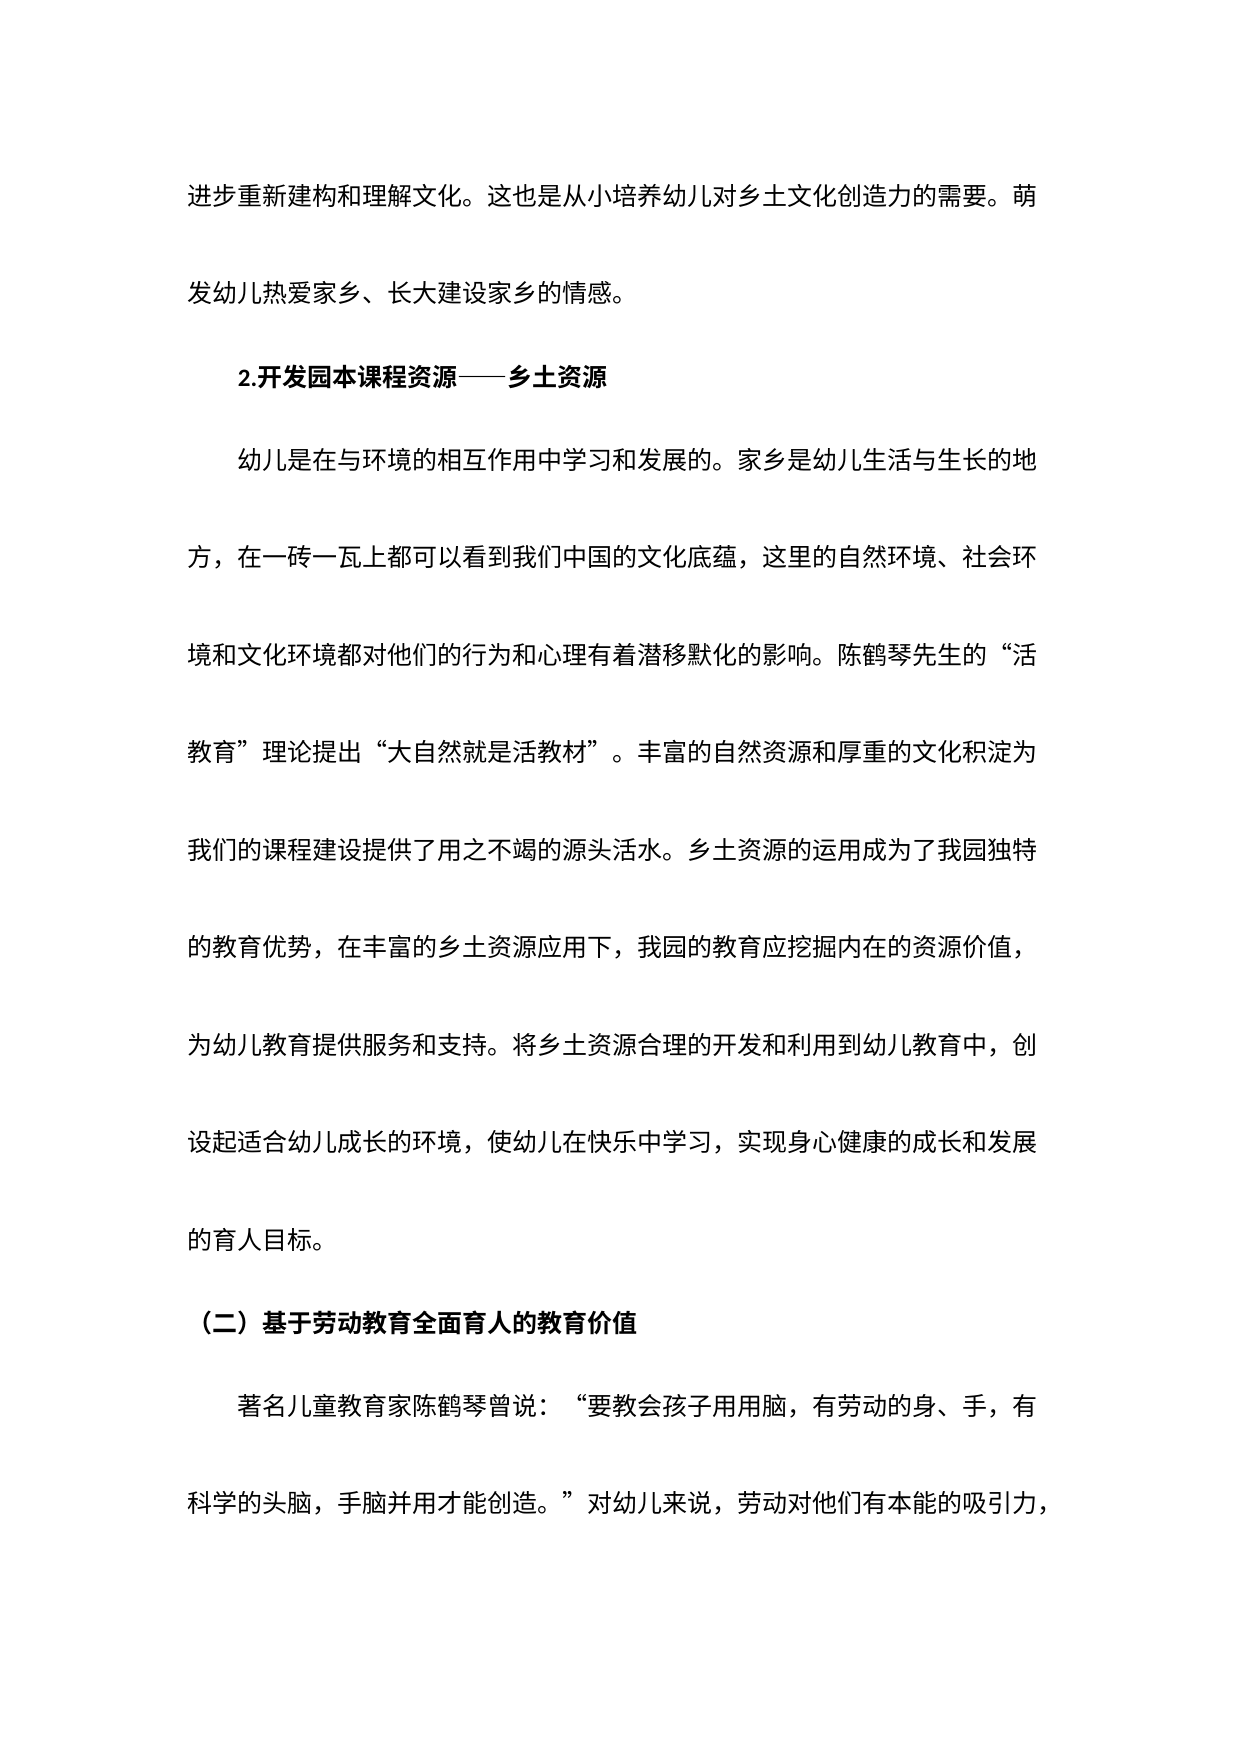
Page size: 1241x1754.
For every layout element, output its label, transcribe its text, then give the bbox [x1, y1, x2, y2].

text 幼儿是在与环境的相互作用中学习和发展的。家乡是幼儿生活与生长的地方，在一砖一瓦上都可以看到我们中国的文化底蕴，这里的自然环境、社会环境和文化环境都对他们的行为和心理有着潜移默化的影响。陈鹤琴先生的“活教育”理论提出“大自然就是活教材”。丰富的自然资源和厚重的文化积淀为我们的课程建设提供了用之不竭的源头活水。乡土资源的运用成为了我园独特的教育优势，在丰富的乡土资源应用下，我园的教育应挖掘内在的资源价值，为幼儿教育提供服务和支持。将乡土资源合理的开发和利用到幼儿教育中，创设起适合幼儿成长的环境，使幼儿在快乐中学习，实现身心健康的成长和发展的育人目标。 [187, 426, 1053, 1271]
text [187, 1372, 1053, 1534]
text 2.开发园本课程资源——乡土资源 [187, 343, 1053, 408]
list （二）基于劳动教育全面育人的教育价值 [187, 1289, 1053, 1354]
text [187, 162, 1053, 324]
